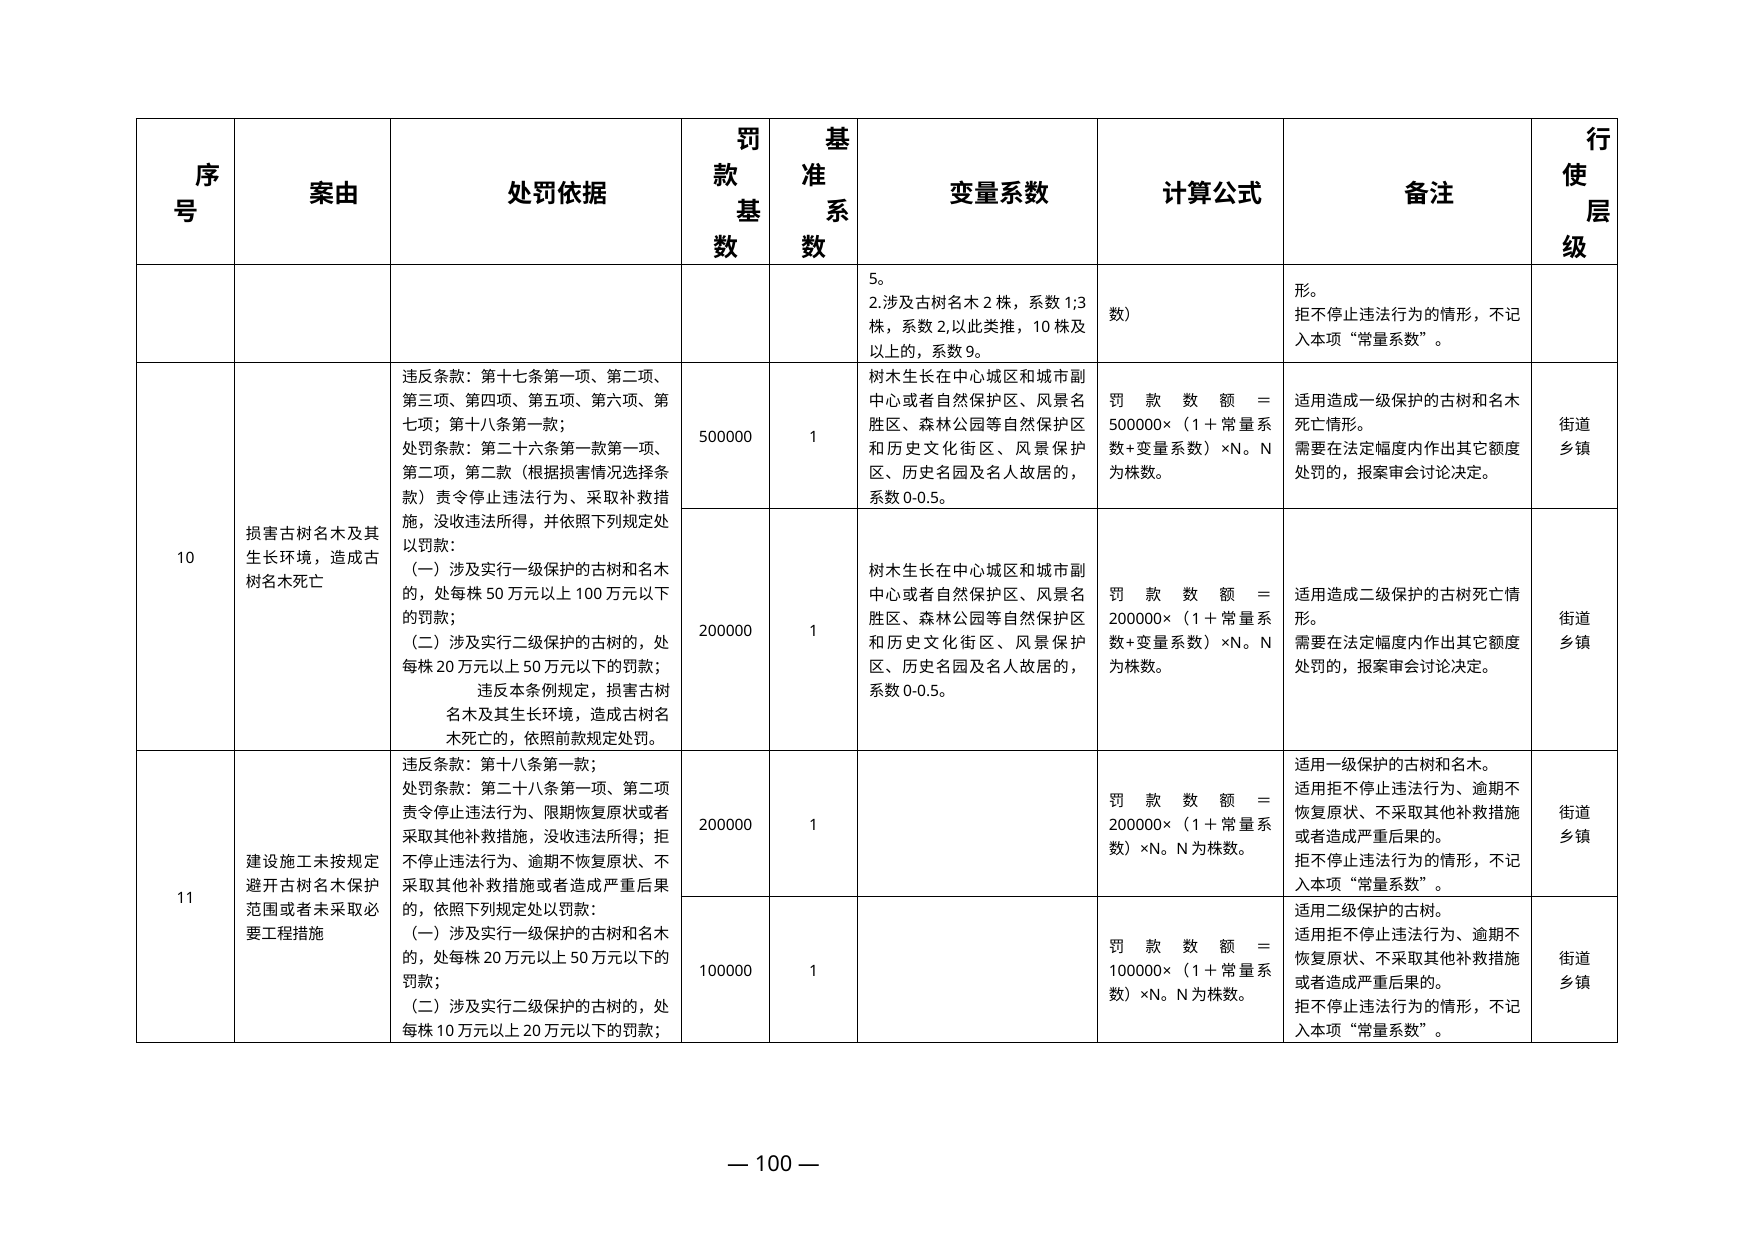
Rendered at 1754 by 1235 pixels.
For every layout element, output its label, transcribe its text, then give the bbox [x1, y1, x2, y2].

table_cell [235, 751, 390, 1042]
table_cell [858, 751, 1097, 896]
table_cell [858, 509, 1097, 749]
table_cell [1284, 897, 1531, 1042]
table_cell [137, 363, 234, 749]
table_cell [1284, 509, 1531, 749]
table_header 处罚依据 [391, 119, 681, 264]
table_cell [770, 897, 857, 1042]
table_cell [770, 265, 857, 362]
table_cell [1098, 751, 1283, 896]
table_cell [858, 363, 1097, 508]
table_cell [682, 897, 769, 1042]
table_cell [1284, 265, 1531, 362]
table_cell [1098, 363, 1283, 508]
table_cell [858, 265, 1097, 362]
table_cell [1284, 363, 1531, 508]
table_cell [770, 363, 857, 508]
table_header 序号 [137, 119, 234, 264]
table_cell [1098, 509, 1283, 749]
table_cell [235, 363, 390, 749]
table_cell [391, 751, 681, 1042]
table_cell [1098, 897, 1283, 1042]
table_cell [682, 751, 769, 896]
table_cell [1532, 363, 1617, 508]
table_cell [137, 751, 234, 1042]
table_header 行使 层级 [1532, 119, 1617, 264]
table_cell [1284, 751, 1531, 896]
table_header 备注 [1284, 119, 1531, 264]
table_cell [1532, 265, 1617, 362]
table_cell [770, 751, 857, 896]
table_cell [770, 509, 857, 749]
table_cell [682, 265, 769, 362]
table_header 计算公式 [1098, 119, 1283, 264]
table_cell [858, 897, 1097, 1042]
table_header 变量系数 [858, 119, 1097, 264]
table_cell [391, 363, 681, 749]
table_header 案由 [235, 119, 390, 264]
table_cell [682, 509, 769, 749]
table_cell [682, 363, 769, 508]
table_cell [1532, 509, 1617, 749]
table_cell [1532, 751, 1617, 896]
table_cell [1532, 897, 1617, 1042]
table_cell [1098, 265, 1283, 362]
table_header 罚款 基数 [682, 119, 769, 264]
table_header 基准 系数 [770, 119, 857, 264]
